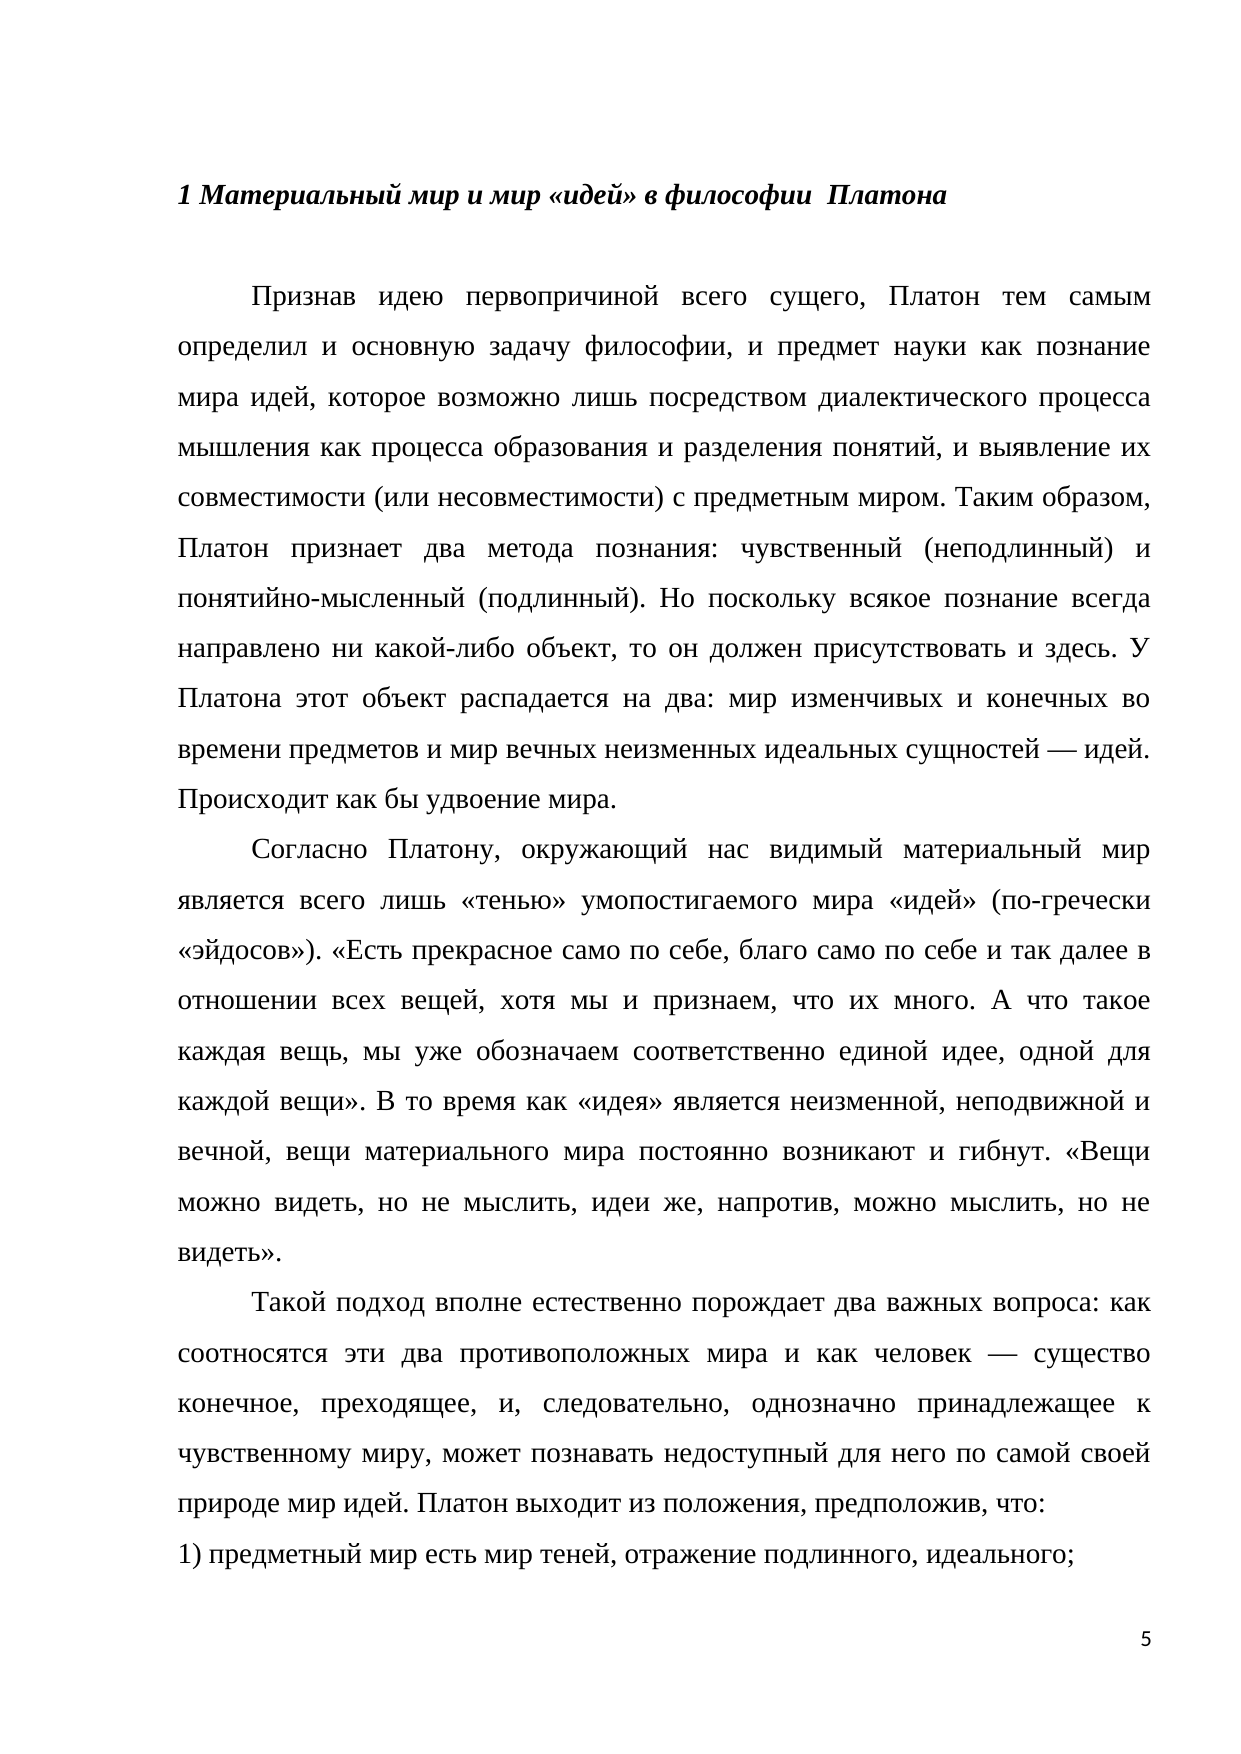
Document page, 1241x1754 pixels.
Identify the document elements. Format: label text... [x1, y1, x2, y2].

text Согласно Платону, окружающий нас видимый материальный мир является всего лишь «тенью» умопостигаемого мира «идей» (по-гречески «эйдосов»). «Есть прекрасное само по себе, благо само по себе и так далее в отношении всех вещей, хотя мы и признаем, что их много. А что такое каждая вещь, мы уже обозначаем соответственно единой идее, одной для каждой вещи». В то время как «идея» является неизменной, неподвижной и вечной, вещи материального мира постоянно возникают и гибнут. «Вещи можно видеть, но не мыслить, идеи же, напротив, можно мыслить, но не видеть». [177, 832, 1152, 1268]
text 1) предметный мир есть мир теней, отражение подлинного, идеального; [177, 1536, 1152, 1569]
text Признав идею первопричиной всего сущего, Платон тем самым определил и основную задачу философии, и предмет науки как познание мира идей, которое возможно лишь посредством диалектического процесса мышления как процесса образования и разделения понятий, и выявление их совместимости (или несовместимости) с предметным миром. Таким образом, Платон признает два метода познания: чувственный (неподлинный) и понятийно-мысленный (подлинный). Но поскольку всякое познание всегда направлено ни какой-либо объект, то он должен присутствовать и здесь. У Платона этот объект распадается на два: мир изменчивых и конечных во времени предметов и мир вечных неизменных идеальных сущностей — идей. Происходит как бы удвоение мира. [177, 278, 1152, 815]
text 1 Материальный мир и мир «идей» в философии Платона [177, 177, 1152, 211]
text Такой подход вполне естественно порождает два важных вопроса: как соотносятся эти два противоположных мира и как человек — существо конечное, преходящее, и, следовательно, однозначно принадлежащее к чувственному миру, может познавать недоступный для него по самой своей природе мир идей. Платон выходит из положения, предположив, что: [177, 1284, 1152, 1519]
